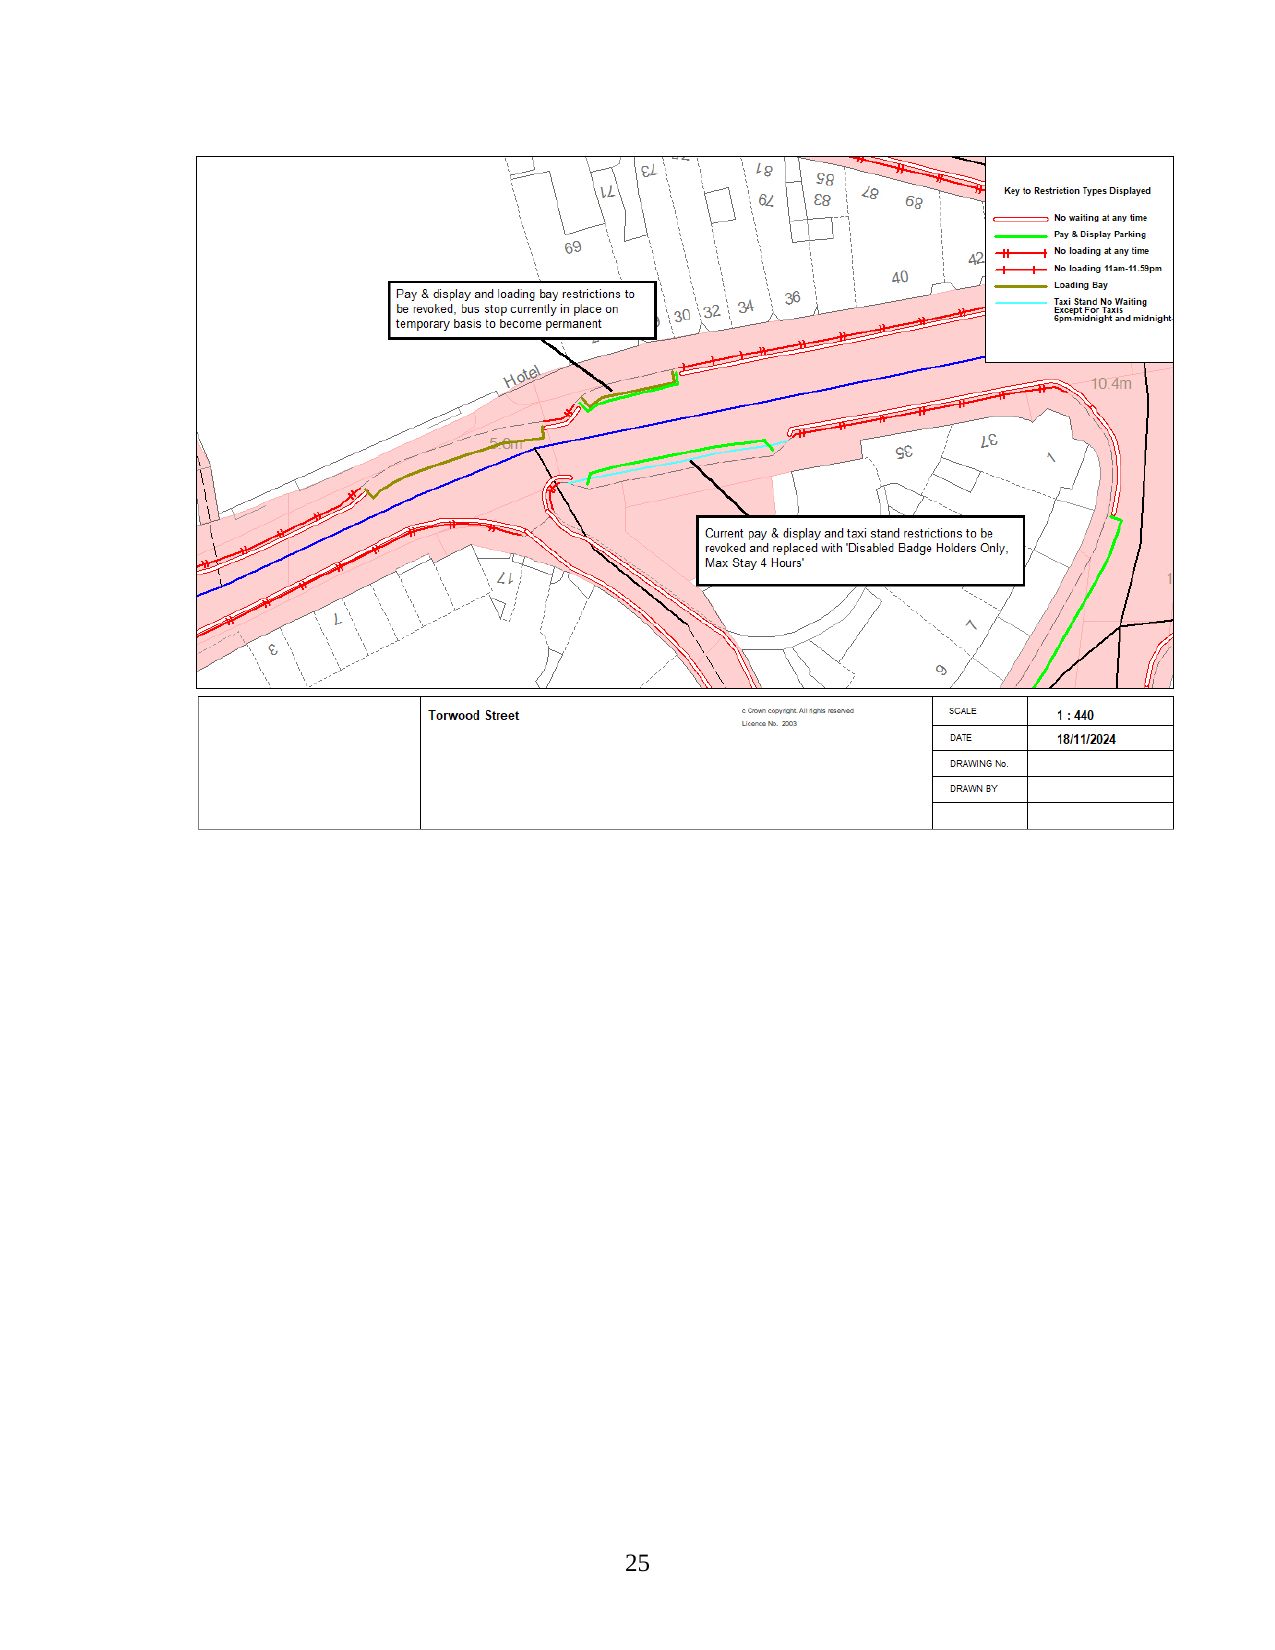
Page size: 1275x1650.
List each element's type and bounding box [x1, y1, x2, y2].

picture [187, 150, 1192, 854]
